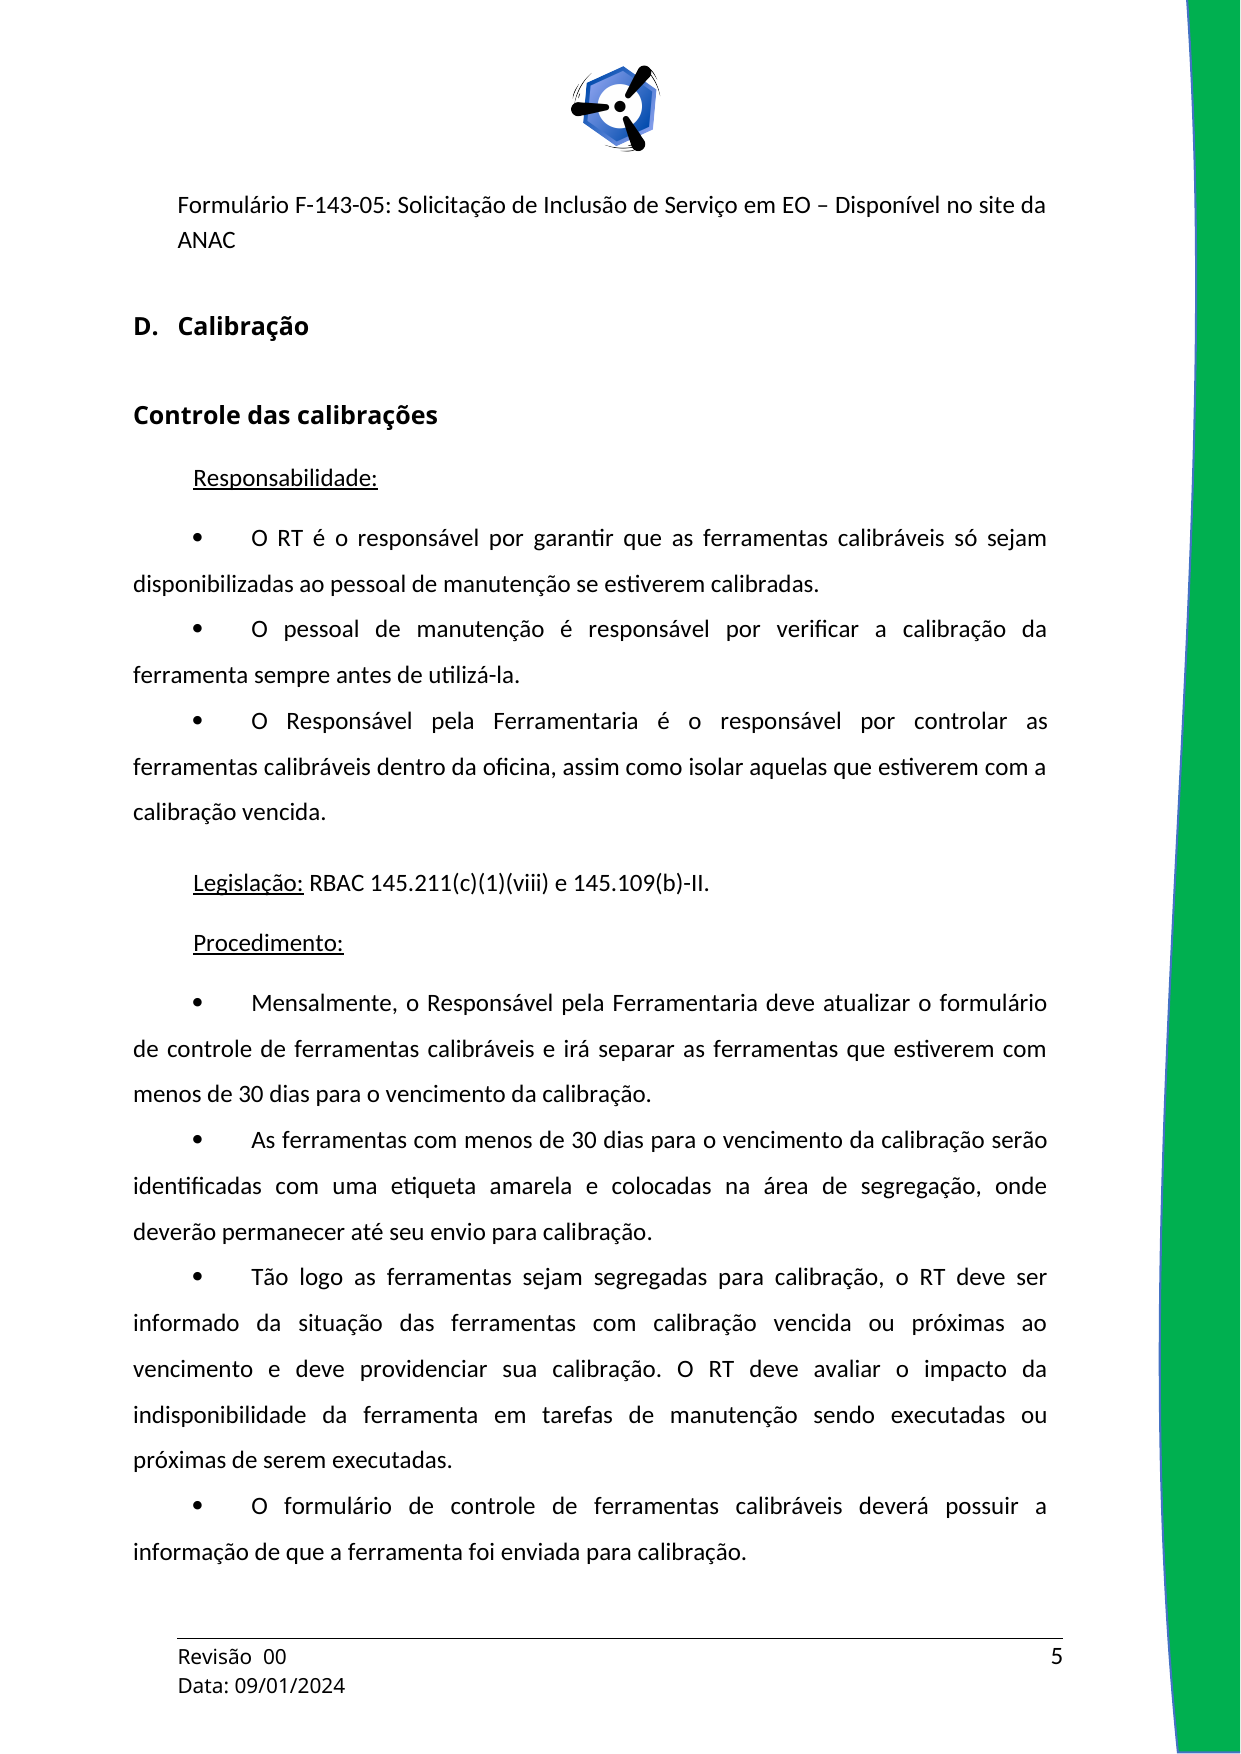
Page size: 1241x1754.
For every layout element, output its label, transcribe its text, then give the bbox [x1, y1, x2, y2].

text Responsabilidade: [133, 462, 1048, 493]
list As ferramentas com menos de 30 dias para o vencimento da calibração serão identificadas com uma etiqueta amarela e colocadas na área de segregação, onde deverão permanecer até seu envio para calibração. [133, 1124, 1048, 1246]
subtitle Controle das calibrações [133, 398, 1048, 432]
list O RT é o responsável por garantir que as ferramentas calibráveis só sejam disponibilizadas ao pessoal de manutenção se estiverem calibradas. [133, 522, 1048, 598]
text Procedimento: [133, 927, 1048, 958]
text Formulário F-143-05: Solicitação de Inclusão de Serviço em EO – Disponível no site da ANAC [177, 189, 1048, 254]
list O pessoal de manutenção é responsável por verificar a calibração da ferramenta sempre antes de utilizá-la. [133, 613, 1048, 690]
list O Responsável pela Ferramentaria é o responsável por controlar as ferramentas calibráveis dentro da oficina, assim como isolar aquelas que estiverem com a calibração vencida. [133, 705, 1048, 827]
list Mensalmente, o Responsável pela Ferramentaria deve atualizar o formulário de controle de ferramentas calibráveis e irá separar as ferramentas que estiverem com menos de 30 dias para o vencimento da calibração. [133, 987, 1048, 1109]
list Tão logo as ferramentas sejam segregadas para calibração, o RT deve ser informado da situação das ferramentas com calibração vencida ou próximas ao vencimento e deve providenciar sua calibração. O RT deve avaliar o impacto da indisponibilidade da ferramenta em tarefas de manutenção sendo executadas ou próximas de serem executadas. [133, 1262, 1048, 1475]
subtitle Calibração [133, 309, 1048, 343]
picture [567, 54, 674, 164]
list O formulário de controle de ferramentas calibráveis deverá possuir a informação de que a ferramenta foi enviada para calibração. [133, 1490, 1048, 1566]
text Legislação: RBAC 145.211(c)(1)(viii) e 145.109(b)-II. [133, 867, 1048, 898]
